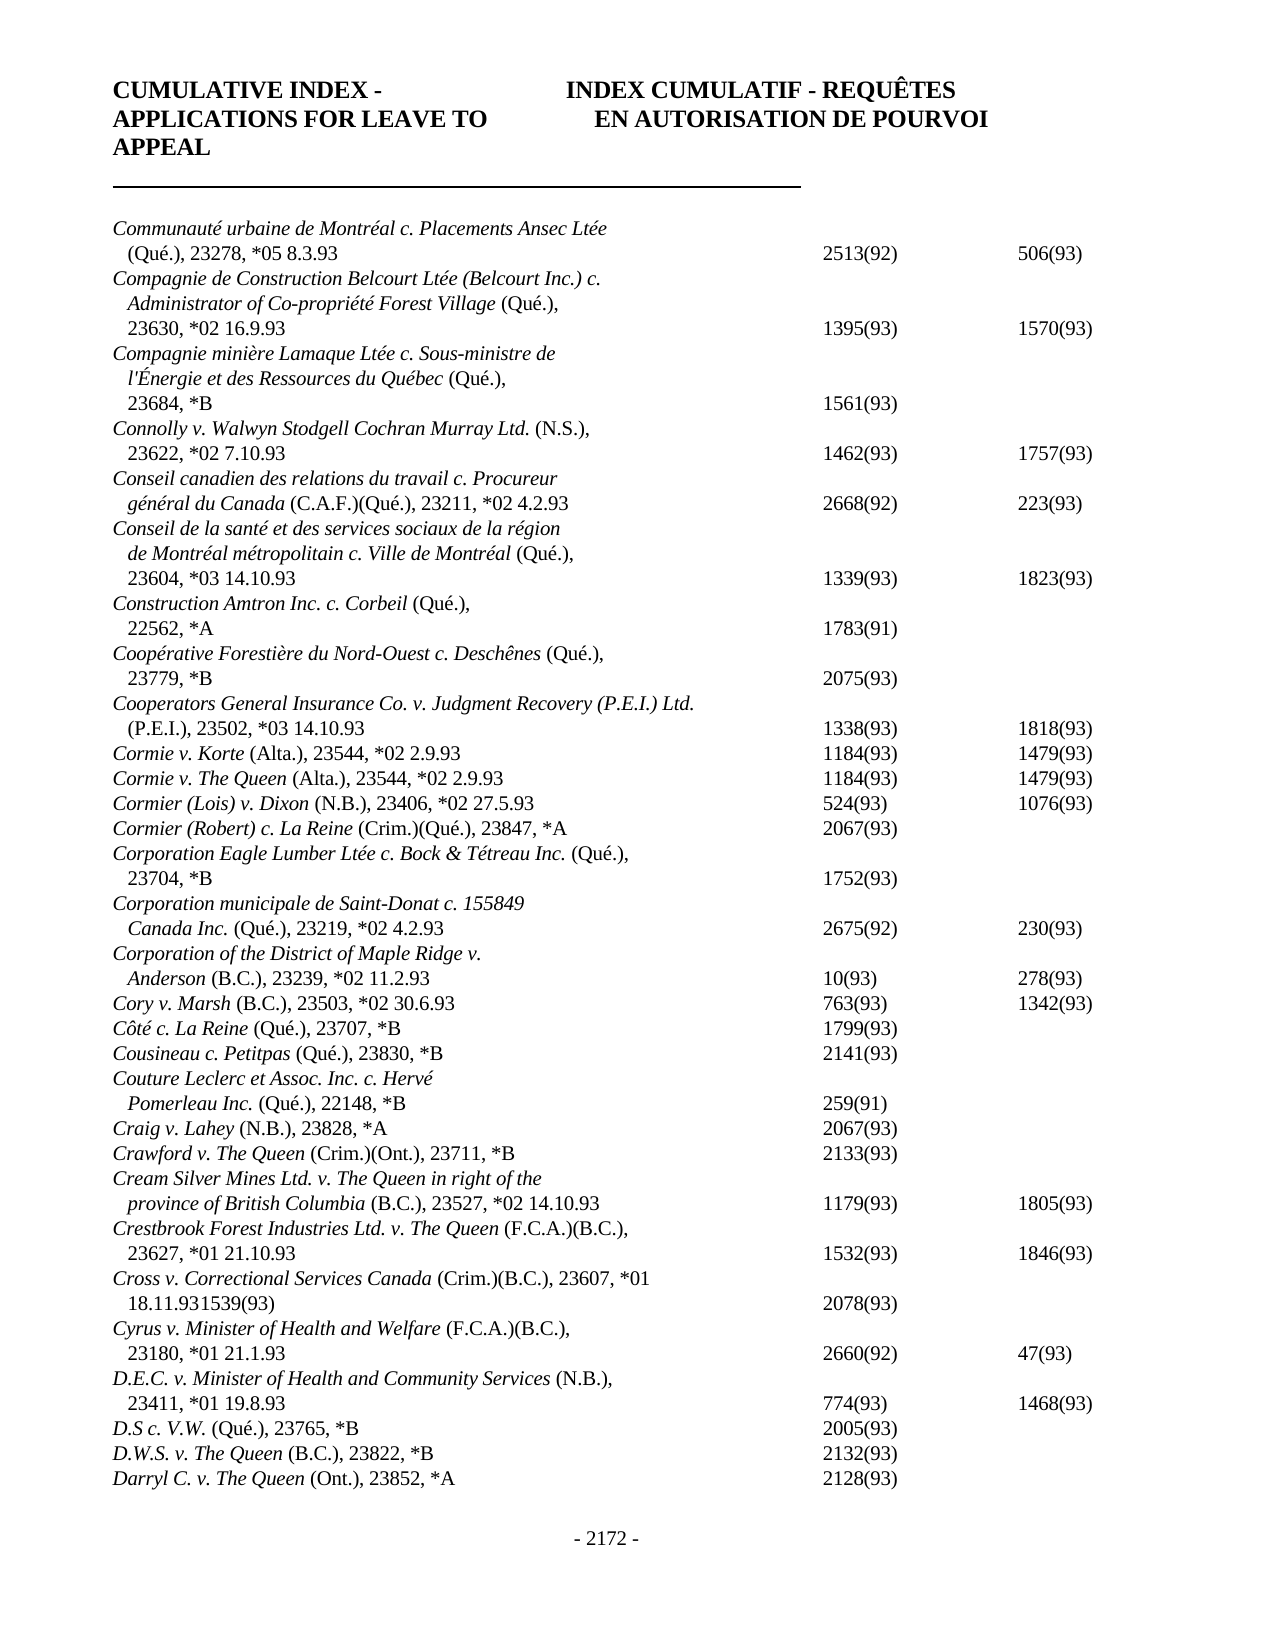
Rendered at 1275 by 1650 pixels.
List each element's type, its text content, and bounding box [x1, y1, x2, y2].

text 23630, *02 16.9.93 1395(93) 1570(93) [112, 315, 1100, 340]
text Connolly v. Walwyn Stodgell Cochran Murray Ltd. (N.S.), [112, 415, 1100, 440]
text Cream Silver Mines Ltd. v. The Queen in right of the [112, 1165, 1100, 1190]
text Conseil de la santé et des services sociaux de la région [112, 515, 1100, 540]
text 23684, *B 1561(93) [112, 390, 1100, 415]
text D.S c. V.W. (Qué.), 23765, *B 2005(93) [112, 1415, 1100, 1440]
text Corporation Eagle Lumber Ltée c. Bock & Tétreau Inc. (Qué.), [112, 840, 1100, 865]
text Compagnie de Construction Belcourt Ltée (Belcourt Inc.) c. [112, 265, 1100, 290]
text Craig v. Lahey (N.B.), 23828, *A 2067(93) [112, 1115, 1100, 1140]
text Canada Inc. (Qué.), 23219, *02 4.2.93 2675(92) 230(93) [112, 915, 1100, 940]
text Cyrus v. Minister of Health and Welfare (F.C.A.)(B.C.), [112, 1315, 1100, 1340]
text 23627, *01 21.10.93 1532(93) 1846(93) [112, 1240, 1100, 1265]
text Côté c. La Reine (Qué.), 23707, *B 1799(93) [112, 1015, 1100, 1040]
text Communauté urbaine de Montréal c. Placements Ansec Ltée [112, 215, 1100, 240]
text Cormier (Lois) v. Dixon (N.B.), 23406, *02 27.5.93 524(93) 1076(93) [112, 790, 1100, 815]
text Couture Leclerc et Assoc. Inc. c. Hervé [112, 1065, 1100, 1090]
text Anderson (B.C.), 23239, *02 11.2.93 10(93) 278(93) [112, 965, 1100, 990]
text 22562, *A 1783(91) [112, 615, 1100, 640]
text l'Énergie et des Ressources du Québec (Qué.), [112, 365, 1100, 390]
text 23622, *02 7.10.93 1462(93) 1757(93) [112, 440, 1100, 465]
text Compagnie minière Lamaque Ltée c. Sous-ministre de [112, 340, 1100, 365]
text Coopérative Forestière du Nord-Ouest c. Deschênes (Qué.), [112, 640, 1100, 665]
text Cormier (Robert) c. La Reine (Crim.)(Qué.), 23847, *A 2067(93) [112, 815, 1100, 840]
text 23411, *01 19.8.93 774(93) 1468(93) [112, 1390, 1100, 1415]
text Corporation municipale de Saint-Donat c. 155849 [112, 890, 1100, 915]
text province of British Columbia (B.C.), 23527, *02 14.10.93 1179(93) 1805(93) [112, 1190, 1100, 1215]
text Conseil canadien des relations du travail c. Procureur [112, 465, 1100, 490]
text Cross v. Correctional Services Canada (Crim.)(B.C.), 23607, *01 [112, 1265, 1100, 1290]
text 18.11.93 1539(93) 2078(93) [112, 1290, 1100, 1315]
text Cooperators General Insurance Co. v. Judgment Recovery (P.E.I.) Ltd. [112, 690, 1100, 715]
text Administrator of Co-propriété Forest Village (Qué.), [112, 290, 1100, 315]
text 23779, *B 2075(93) [112, 665, 1100, 690]
text 23180, *01 21.1.93 2660(92) 47(93) [112, 1340, 1100, 1365]
text Darryl C. v. The Queen (Ont.), 23852, *A 2128(93) [112, 1465, 1100, 1490]
text Construction Amtron Inc. c. Corbeil (Qué.), [112, 590, 1100, 615]
text Cousineau c. Petitpas (Qué.), 23830, *B 2141(93) [112, 1040, 1100, 1065]
text (Qué.), 23278, *05 8.3.93 2513(92) 506(93) [112, 240, 1100, 265]
text Crestbrook Forest Industries Ltd. v. The Queen (F.C.A.)(B.C.), [112, 1215, 1100, 1240]
text D.E.C. v. Minister of Health and Community Services (N.B.), [112, 1365, 1100, 1390]
text Cory v. Marsh (B.C.), 23503, *02 30.6.93 763(93) 1342(93) [112, 990, 1100, 1015]
text 23704, *B 1752(93) [112, 865, 1100, 890]
text 23604, *03 14.10.93 1339(93) 1823(93) [112, 565, 1100, 590]
text général du Canada (C.A.F.)(Qué.), 23211, *02 4.2.93 2668(92) 223(93) [112, 490, 1100, 515]
text D.W.S. v. The Queen (B.C.), 23822, *B 2132(93) [112, 1440, 1100, 1465]
text Pomerleau Inc. (Qué.), 22148, *B 259(91) [112, 1090, 1100, 1115]
text Crawford v. The Queen (Crim.)(Ont.), 23711, *B 2133(93) [112, 1140, 1100, 1165]
text Cormie v. The Queen (Alta.), 23544, *02 2.9.93 1184(93) 1479(93) [112, 765, 1100, 790]
text Corporation of the District of Maple Ridge v. [112, 940, 1100, 965]
text (P.E.I.), 23502, *03 14.10.93 1338(93) 1818(93) [112, 715, 1100, 740]
text de Montréal métropolitain c. Ville de Montréal (Qué.), [112, 540, 1100, 565]
text Cormie v. Korte (Alta.), 23544, *02 2.9.93 1184(93) 1479(93) [112, 740, 1100, 765]
